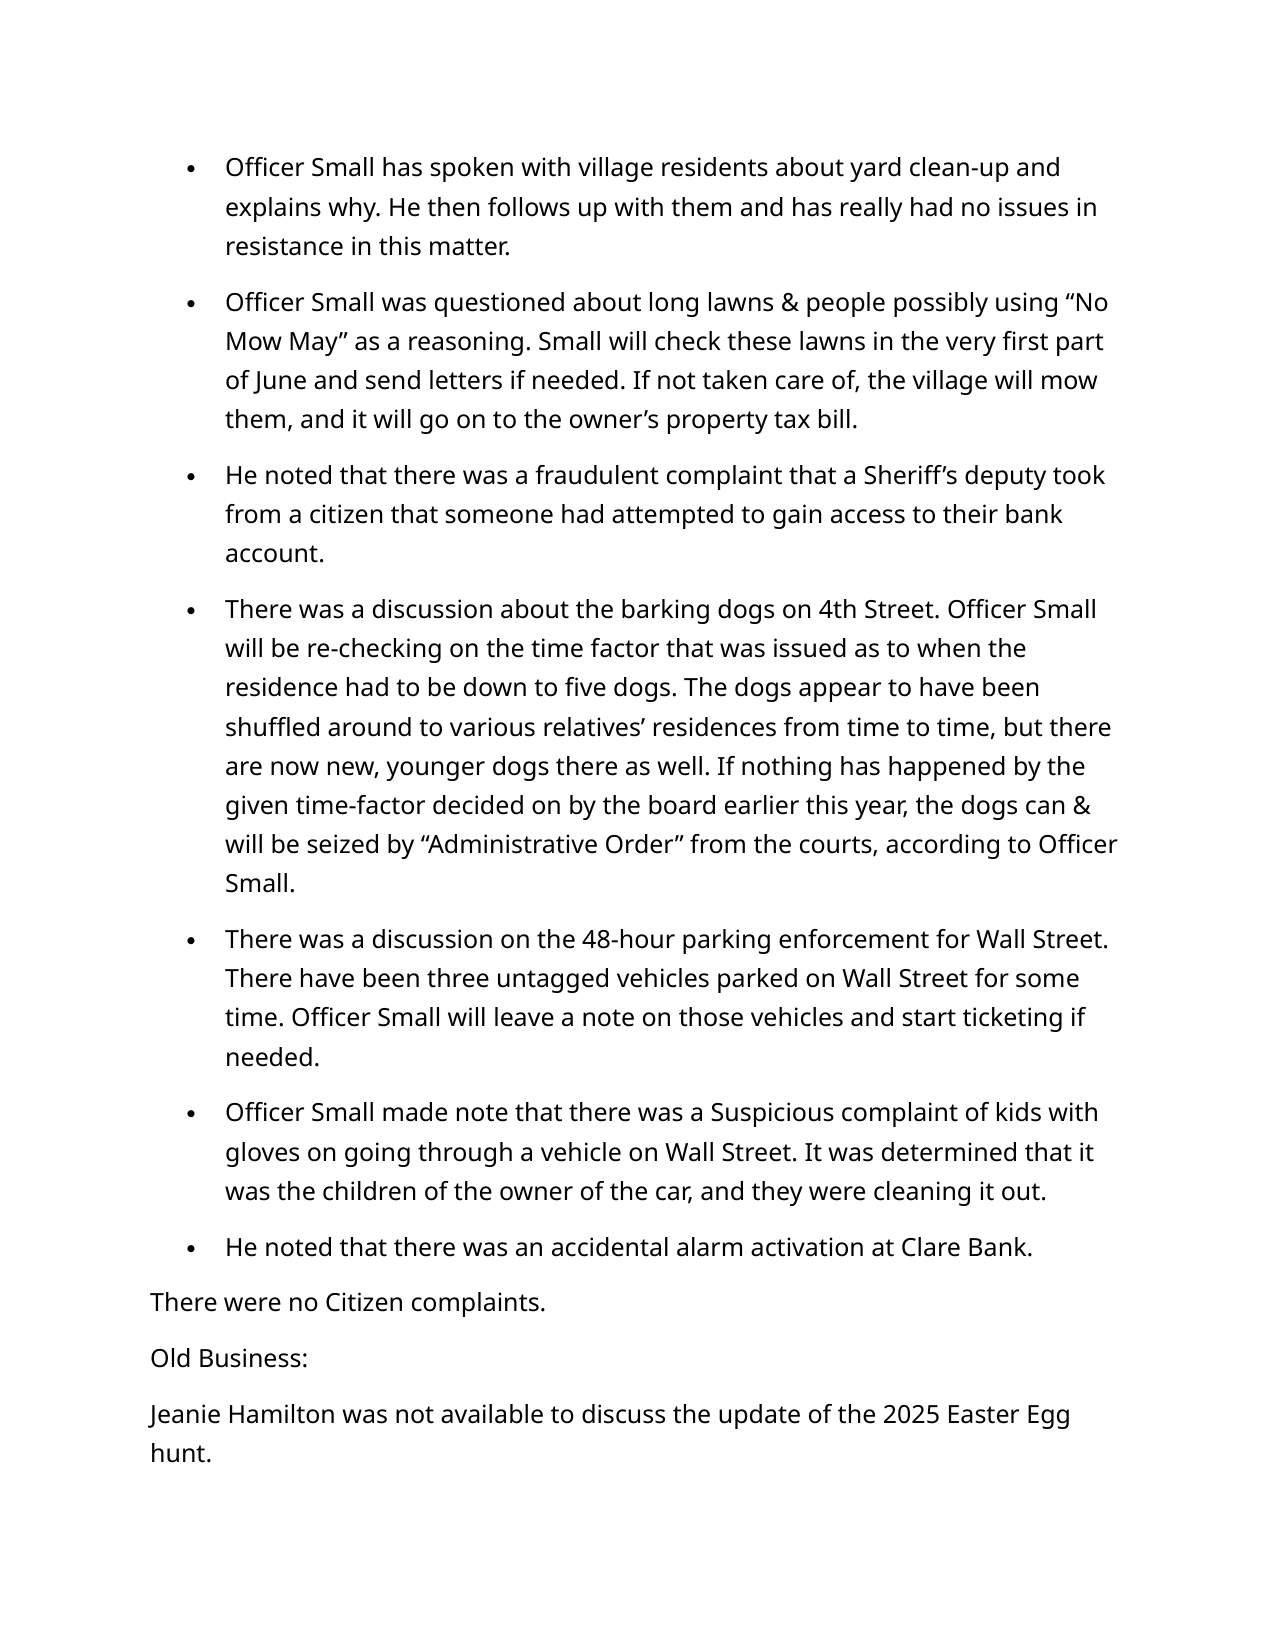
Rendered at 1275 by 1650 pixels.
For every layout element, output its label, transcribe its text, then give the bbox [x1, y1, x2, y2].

list Officer Small made note that there was a Suspicious complaint of kids with gloves on going through a vehicle on Wall Street. It was determined that it was the children of the owner of the car, and they were cleaning it out. [187, 1095, 1125, 1207]
text Jeanie Hamilton was not available to discuss the update of the 2025 Easter Egg hunt. [150, 1397, 1125, 1470]
text Old Business: [150, 1341, 1125, 1375]
list He noted that there was a fraudulent complaint that a Sheriff’s deputy took from a citizen that someone had attempted to gain access to their bank account. [187, 457, 1125, 570]
list There was a discussion about the barking dogs on 4th Street. Officer Small will be re-checking on the time factor that was issued as to when the residence had to be down to five dogs. The dogs appear to have been shuffled around to various relatives’ residences from time to time, but there are now new, younger dogs there as well. If nothing has happened by the given time-factor decided on by the board earlier this year, the dogs can & will be seized by “Administrative Order” from the courts, according to Officer Small. [187, 592, 1125, 900]
list There was a discussion on the 48-hour parking enforcement for Wall Street. There have been three untagged vehicles parked on Wall Street for some time. Officer Small will leave a note on those vehicles and start ticketing if needed. [187, 922, 1125, 1073]
text There were no Citizen complaints. [150, 1285, 1125, 1319]
list He noted that there was an accidental alarm activation at Clare Bank. [187, 1229, 1125, 1263]
list Officer Small has spoken with village residents about yard clean-up and explains why. He then follows up with them and has really had no issues in resistance in this matter. [187, 150, 1125, 262]
list Officer Small was questioned about long lawns & people possibly using “No Mow May” as a reasoning. Small will check these lawns in the very first part of June and send letters if needed. If not taken care of, the village will mow them, and it will go on to the owner’s property tax bill. [187, 284, 1125, 436]
